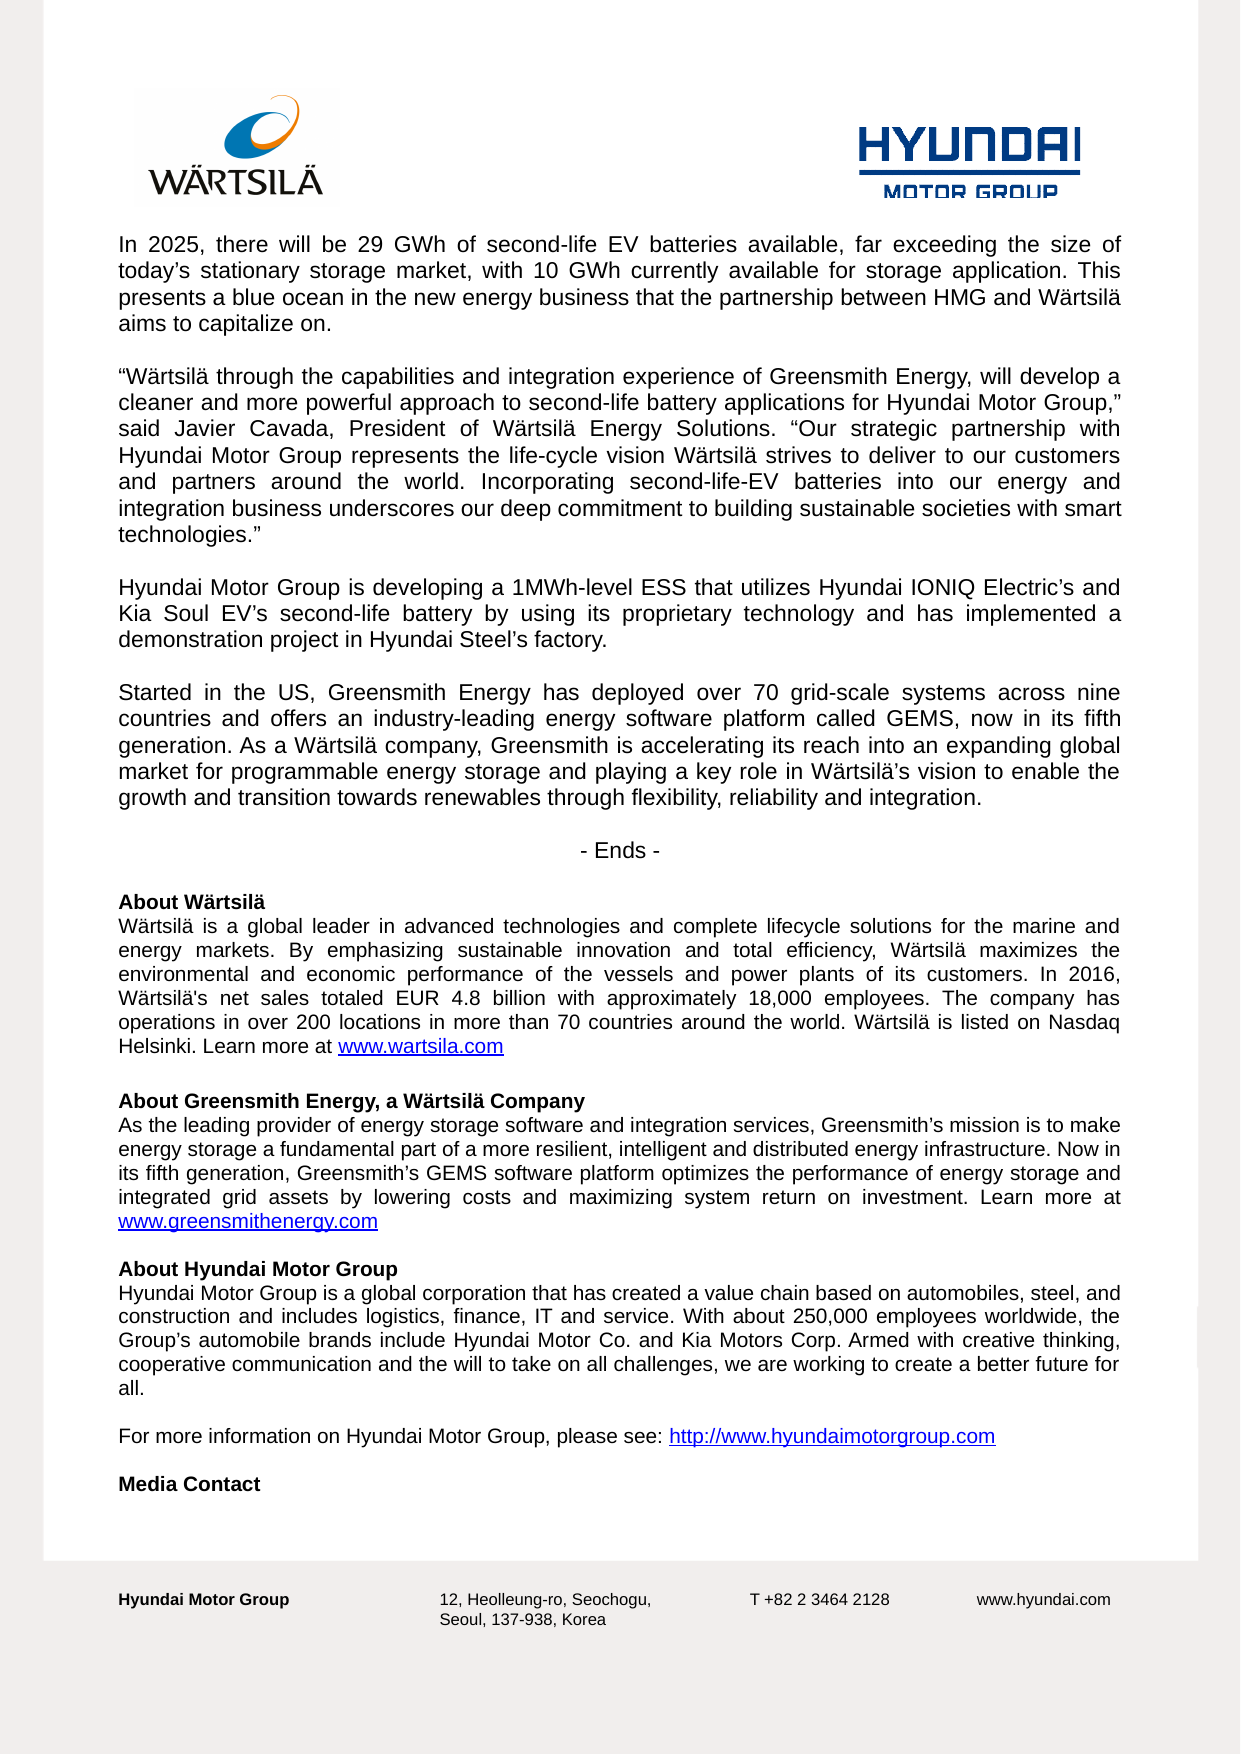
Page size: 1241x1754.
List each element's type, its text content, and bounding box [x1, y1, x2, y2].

text - Ends - [118, 837, 1122, 863]
text As the leading provider of energy storage software and integration services, Greensmith’s mission is to make energy storage a fundamental part of a more resilient, intelligent and distributed energy infrastructure. Now in its fifth generation, Greensmith’s GEMS software platform optimizes the performance of energy storage and integrated grid assets by lowering costs and maximizing system return on investment. Learn more at www.greensmithenergy.com [118, 1113, 1122, 1232]
text Media Contact [118, 1472, 1122, 1496]
text For more information on Hyundai Motor Group, please see: http://www.hyundaimotorgroup.com [118, 1424, 1122, 1448]
text Wärtsilä is a global leader in advanced technologies and complete lifecycle solutions for the marine and energy markets. By emphasizing sustainable innovation and total efficiency, Wärtsilä maximizes the environmental and economic performance of the vessels and power plants of its customers. In 2016, Wärtsilä's net sales totaled EUR 4.8 billion with approximately 18,000 employees. The company has operations in over 200 locations in more than 70 countries around the world. Wärtsilä is listed on Nasdaq Helsinki. Learn more at www.wartsila.com [118, 914, 1122, 1057]
text About Hyundai Motor Group [118, 1256, 1122, 1280]
text About Wärtsilä [118, 890, 1122, 914]
text Started in the US, Greensmith Energy has deployed over 70 grid-scale systems across nine countries and offers an industry-leading energy software platform called GEMS, now in its fifth generation. As a Wärtsilä company, Greensmith is accelerating its reach into an expanding global market for programmable energy storage and playing a key role in Wärtsilä’s vision to enable the growth and transition towards renewables through flexibility, reliability and integration. [118, 679, 1122, 811]
text “Wärtsilä through the capabilities and integration experience of Greensmith Energy, will develop a cleaner and more powerful approach to second-life battery applications for Hyundai Motor Group,” said Javier Cavada, President of Wärtsilä Energy Solutions. “Our strategic partnership with Hyundai Motor Group represents the life-cycle vision Wärtsilä strives to deliver to our customers and partners around the world. Incorporating second-life-EV batteries into our energy and integration business underscores our deep commitment to building sustainable societies with smart technologies.” [118, 363, 1122, 547]
text About Greensmith Energy, a Wärtsilä Company [118, 1089, 1122, 1113]
text In 2025, there will be 29 GWh of second-life EV batteries available, far exceeding the size of today’s stationary storage market, with 10 GWh currently available for storage application. This presents a blue ocean in the new energy business that the partnership between HMG and Wärtsilä aims to capitalize on. [118, 231, 1122, 336]
text Hyundai Motor Group is developing a 1MWh-level ESS that utilizes Hyundai IONIQ Electric’s and Kia Soul EV’s second-life battery by using its proprietary technology and has implemented a demonstration project in Hyundai Steel’s factory. [118, 573, 1122, 653]
picture [0, 0, 1241, 1754]
text Hyundai Motor Group is a global corporation that has created a value chain based on automobiles, steel, and construction and includes logistics, finance, IT and service. With about 250,000 employees worldwide, the Group’s automobile brands include Hyundai Motor Co. and Kia Motors Corp. Armed with creative thinking, cooperative communication and the will to take on all challenges, we are working to create a better future for all. [118, 1280, 1122, 1400]
